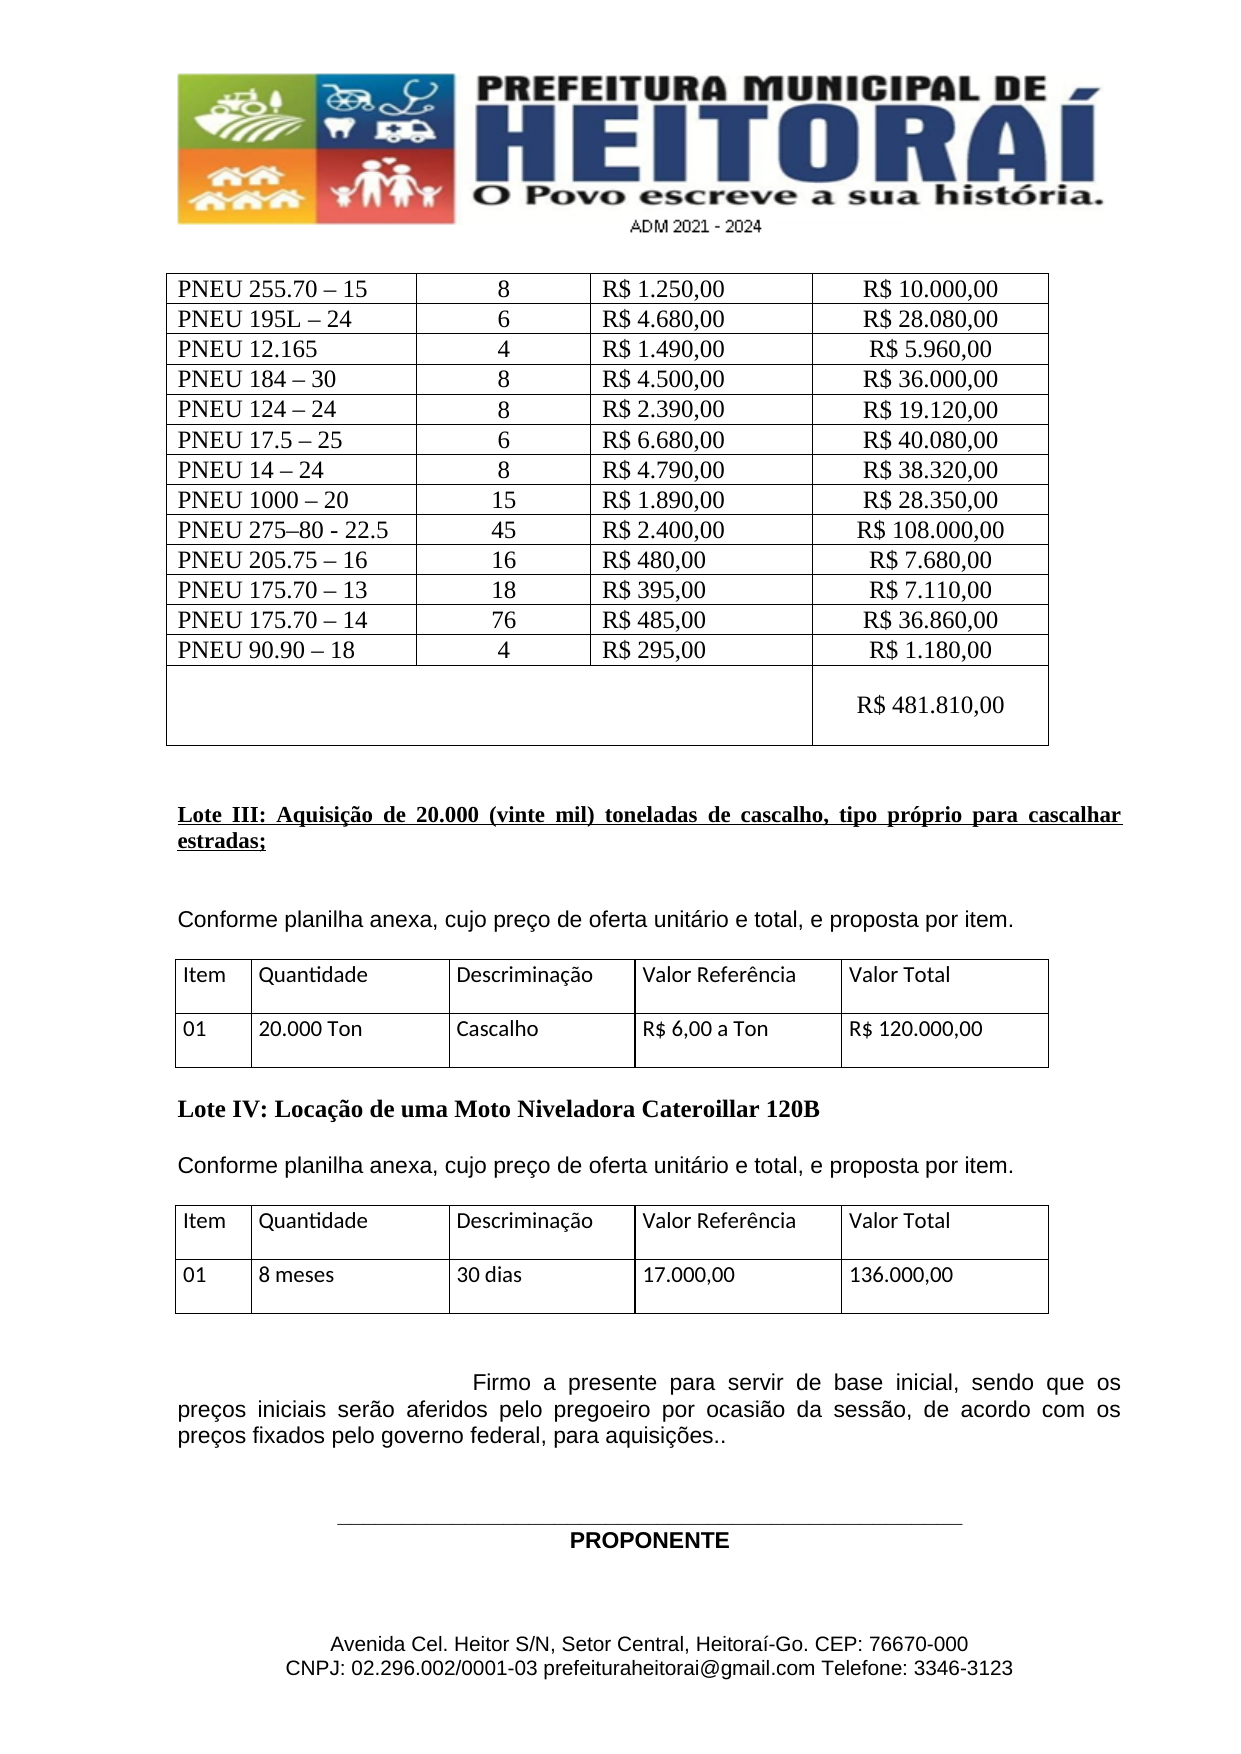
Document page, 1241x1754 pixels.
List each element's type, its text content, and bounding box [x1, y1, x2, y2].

table_cell PNEU 12.165 [167, 334, 416, 363]
table_cell 8 [417, 365, 590, 393]
table_header Quantidade [252, 960, 449, 1013]
table_cell 16 [417, 545, 590, 574]
table_cell PNEU 1000 – 20 [167, 485, 416, 514]
table_cell R$ 480,00 [591, 545, 812, 574]
table_cell PNEU 255.70 – 15 [167, 274, 416, 303]
table_cell PNEU 184 – 30 [167, 365, 416, 393]
table_cell R$ 4.680,00 [591, 304, 812, 333]
table_cell 30 dias [450, 1260, 634, 1313]
table_cell 20.000 Ton [252, 1014, 449, 1067]
table_cell PNEU 14 – 24 [167, 455, 416, 484]
text Conforme planilha anexa, cujo preço de oferta unitário e total, e proposta por item. [177, 906, 1122, 932]
table_cell R$ 38.320,00 [813, 455, 1048, 484]
table_cell PNEU 175.70 – 13 [167, 575, 416, 604]
table_cell R$ 36.860,00 [813, 605, 1048, 634]
table_cell 15 [417, 485, 590, 514]
table_cell R$ 4.790,00 [591, 455, 812, 484]
table_cell PNEU 195L – 24 [167, 304, 416, 333]
table_cell 8 [417, 274, 590, 303]
table_cell R$ 1.490,00 [591, 334, 812, 363]
table_cell R$ 395,00 [591, 575, 812, 604]
table_cell R$ 1.890,00 [591, 485, 812, 514]
table_cell Cascalho [450, 1014, 634, 1067]
table_cell R$ 120.000,00 [842, 1014, 1048, 1067]
table_cell R$ 5.960,00 [813, 334, 1048, 363]
table_cell R$ 108.000,00 [813, 515, 1048, 544]
table_cell R$ 40.080,00 [813, 425, 1048, 454]
text Conforme planilha anexa, cujo preço de oferta unitário e total, e proposta por item. [177, 1152, 1122, 1178]
table_cell R$ 1.180,00 [813, 635, 1048, 664]
table_cell R$ 6.680,00 [591, 425, 812, 454]
table_cell 4 [417, 334, 590, 363]
table_header Item [176, 1206, 251, 1259]
table_cell PNEU 275–80 - 22.5 [167, 515, 416, 544]
text PROPONENTE [177, 1527, 1122, 1554]
table_header Valor Total [842, 1206, 1048, 1259]
table_cell 01 [176, 1014, 251, 1067]
table_cell R$ 28.080,00 [813, 304, 1048, 333]
table_cell 8 [417, 455, 590, 484]
table_cell R$ 2.390,00 [591, 395, 812, 424]
table_header Valor Total [842, 960, 1048, 1013]
table_cell R$ 2.400,00 [591, 515, 812, 544]
table_header Descriminação [450, 960, 634, 1013]
text Lote IV: Locação de uma Moto Niveladora Cateroillar 120B [177, 1094, 1122, 1123]
table_cell 18 [417, 575, 590, 604]
table_cell PNEU 205.75 – 16 [167, 545, 416, 574]
table_header Item [176, 960, 251, 1013]
table_cell R$ 4.500,00 [591, 365, 812, 393]
table_cell PNEU 17.5 – 25 [167, 425, 416, 454]
table_cell [167, 666, 812, 744]
table_cell R$ 7.110,00 [813, 575, 1048, 604]
table_cell R$ 485,00 [591, 605, 812, 634]
table_header Quantidade [252, 1206, 449, 1259]
table_cell R$ 481.810,00 [813, 666, 1048, 744]
table_cell 8 meses [252, 1260, 449, 1313]
text Lote III: Aquisição de 20.000 (vinte mil) toneladas de cascalho, tipo próprio para cascalhar estradas; [177, 801, 1122, 824]
table_cell R$ 6,00 a Ton [636, 1014, 841, 1067]
table_cell R$ 36.000,00 [813, 365, 1048, 393]
table_cell R$ 7.680,00 [813, 545, 1048, 574]
table_header Valor Referência [636, 960, 841, 1013]
table_cell R$ 10.000,00 [813, 274, 1048, 303]
table_cell 01 [176, 1260, 251, 1313]
table_cell 17.000,00 [636, 1260, 841, 1313]
table_cell R$ 19.120,00 [813, 395, 1048, 424]
table_cell 6 [417, 304, 590, 333]
table_cell 136.000,00 [842, 1260, 1048, 1313]
table_cell R$ 1.250,00 [591, 274, 812, 303]
text _________________________________________________ [177, 1501, 1122, 1527]
table_cell PNEU 175.70 – 14 [167, 605, 416, 634]
table_header Descriminação [450, 1206, 634, 1259]
table_cell 8 [417, 395, 590, 424]
table_cell PNEU 124 – 24 [167, 395, 416, 424]
table_header Valor Referência [636, 1206, 841, 1259]
text Lote III: Aquisição de 20.000 (vinte mil) toneladas de cascalho, tipo próprio para cascalhar estradas; [177, 825, 1122, 853]
table_cell 4 [417, 635, 590, 664]
table_cell PNEU 90.90 – 18 [167, 635, 416, 664]
picture [177, 73, 1123, 245]
table_cell 6 [417, 425, 590, 454]
table_cell R$ 295,00 [591, 635, 812, 664]
table_cell R$ 28.350,00 [813, 485, 1048, 514]
table_cell 76 [417, 605, 590, 634]
text Firmo a presente para servir de base inicial, sendo que os preços iniciais serão aferidos pelo pregoeiro por ocasião da sessão, de acordo com os preços fixados pelo governo federal, para aquisições.. [177, 1369, 1122, 1448]
table_cell 45 [417, 515, 590, 544]
